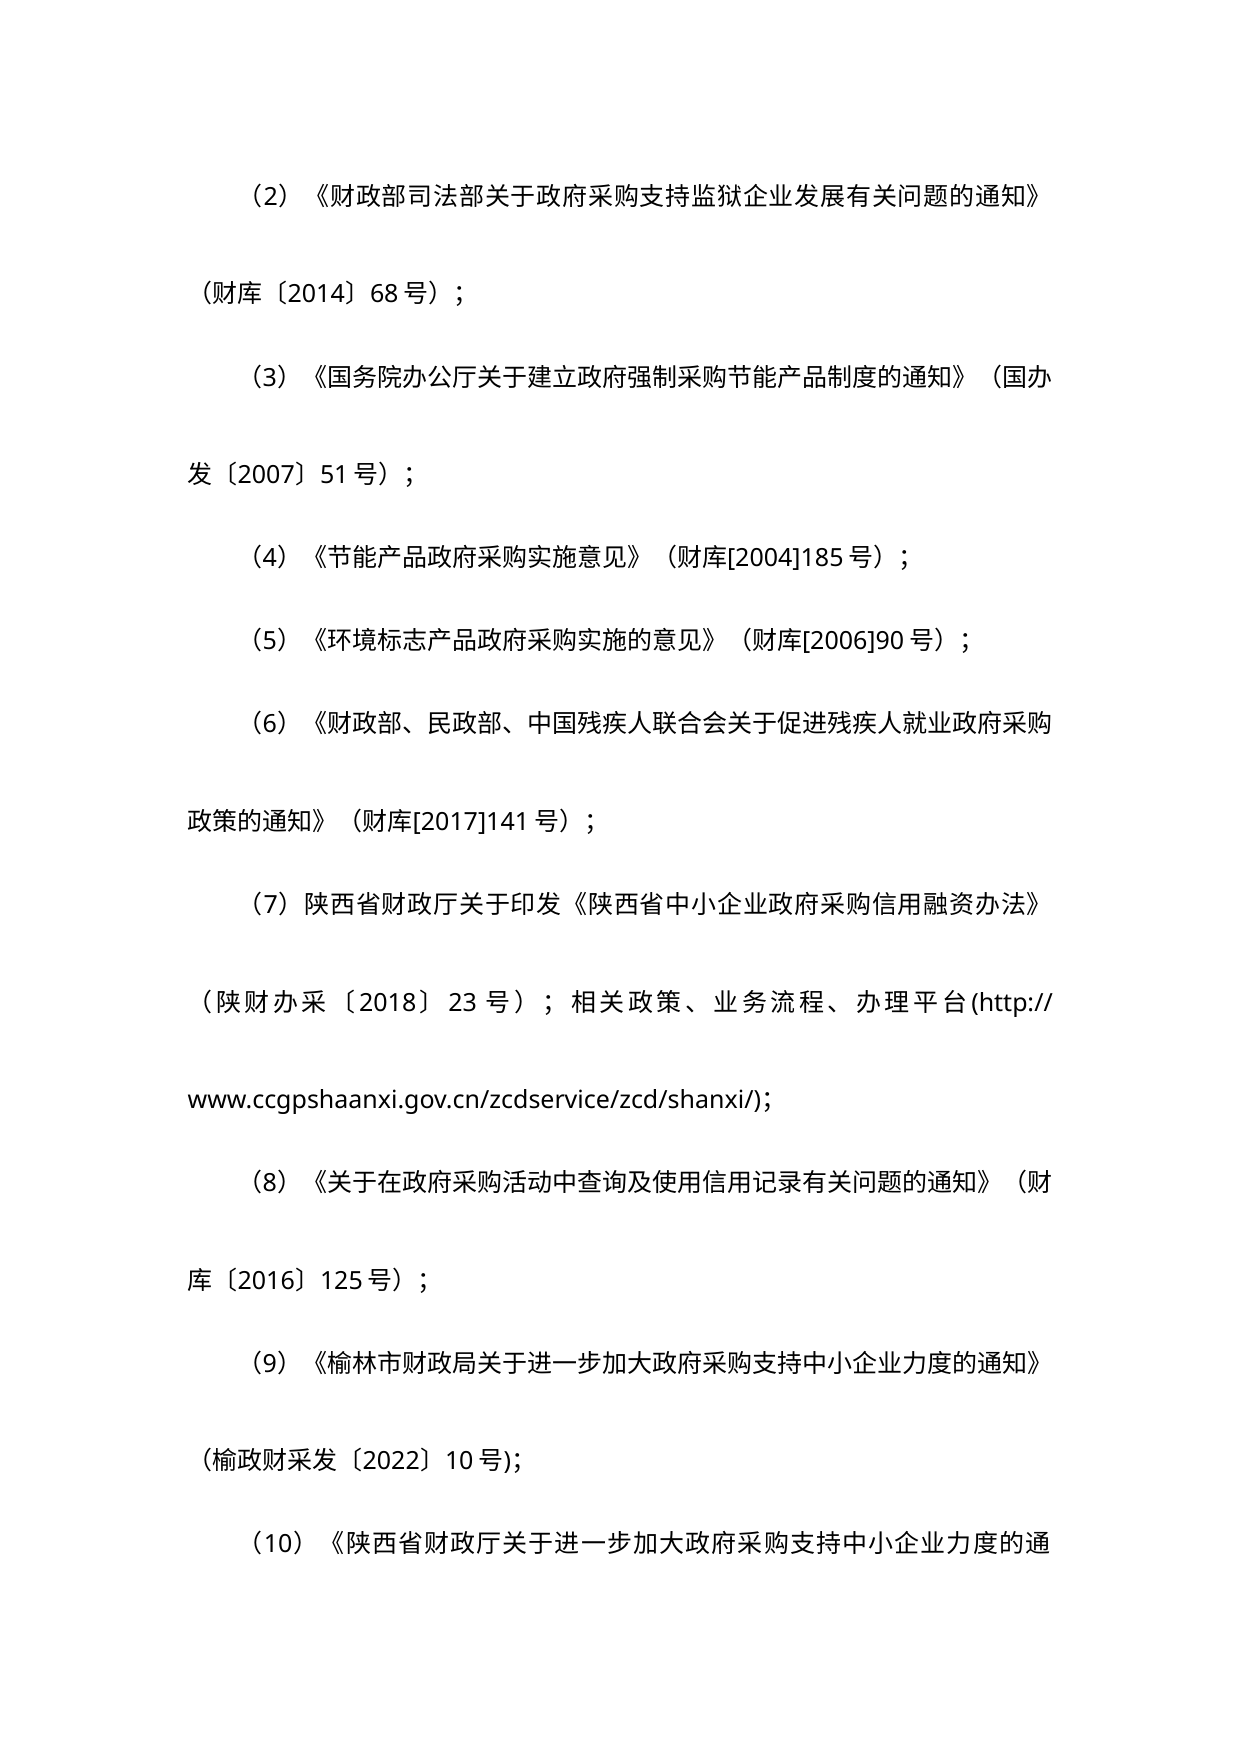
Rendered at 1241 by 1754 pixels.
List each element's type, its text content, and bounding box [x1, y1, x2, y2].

text （4）《节能产品政府采购实施意见》（财库[2004]185号）； [187, 523, 1053, 588]
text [187, 1509, 1053, 1574]
text （7）陕西省财政厅关于印发《陕西省中小企业政府采购信用融资办法》（陕财办采〔2018〕23号）；相关政策、业务流程、办理平台(http://www.ccgpshaanxi.gov.cn/zcdservice/zcd/shanxi/)； [187, 870, 1053, 1130]
text （9）《榆林市财政局关于进一步加大政府采购支持中小企业力度的通知》（榆政财采发〔2022〕10号)； [187, 1329, 1053, 1491]
text （8）《关于在政府采购活动中查询及使用信用记录有关问题的通知》（财库〔2016〕125号）； [187, 1148, 1053, 1311]
text （3）《国务院办公厅关于建立政府强制采购节能产品制度的通知》（国办发〔2007〕51号）； [187, 343, 1053, 505]
text （6）《财政部、民政部、中国残疾人联合会关于促进残疾人就业政府采购政策的通知》（财库[2017]141号）； [187, 689, 1053, 852]
text （5）《环境标志产品政府采购实施的意见》（财库[2006]90号）； [187, 606, 1053, 671]
text （2）《财政部司法部关于政府采购支持监狱企业发展有关问题的通知》（财库〔2014〕68号）； [187, 162, 1053, 324]
